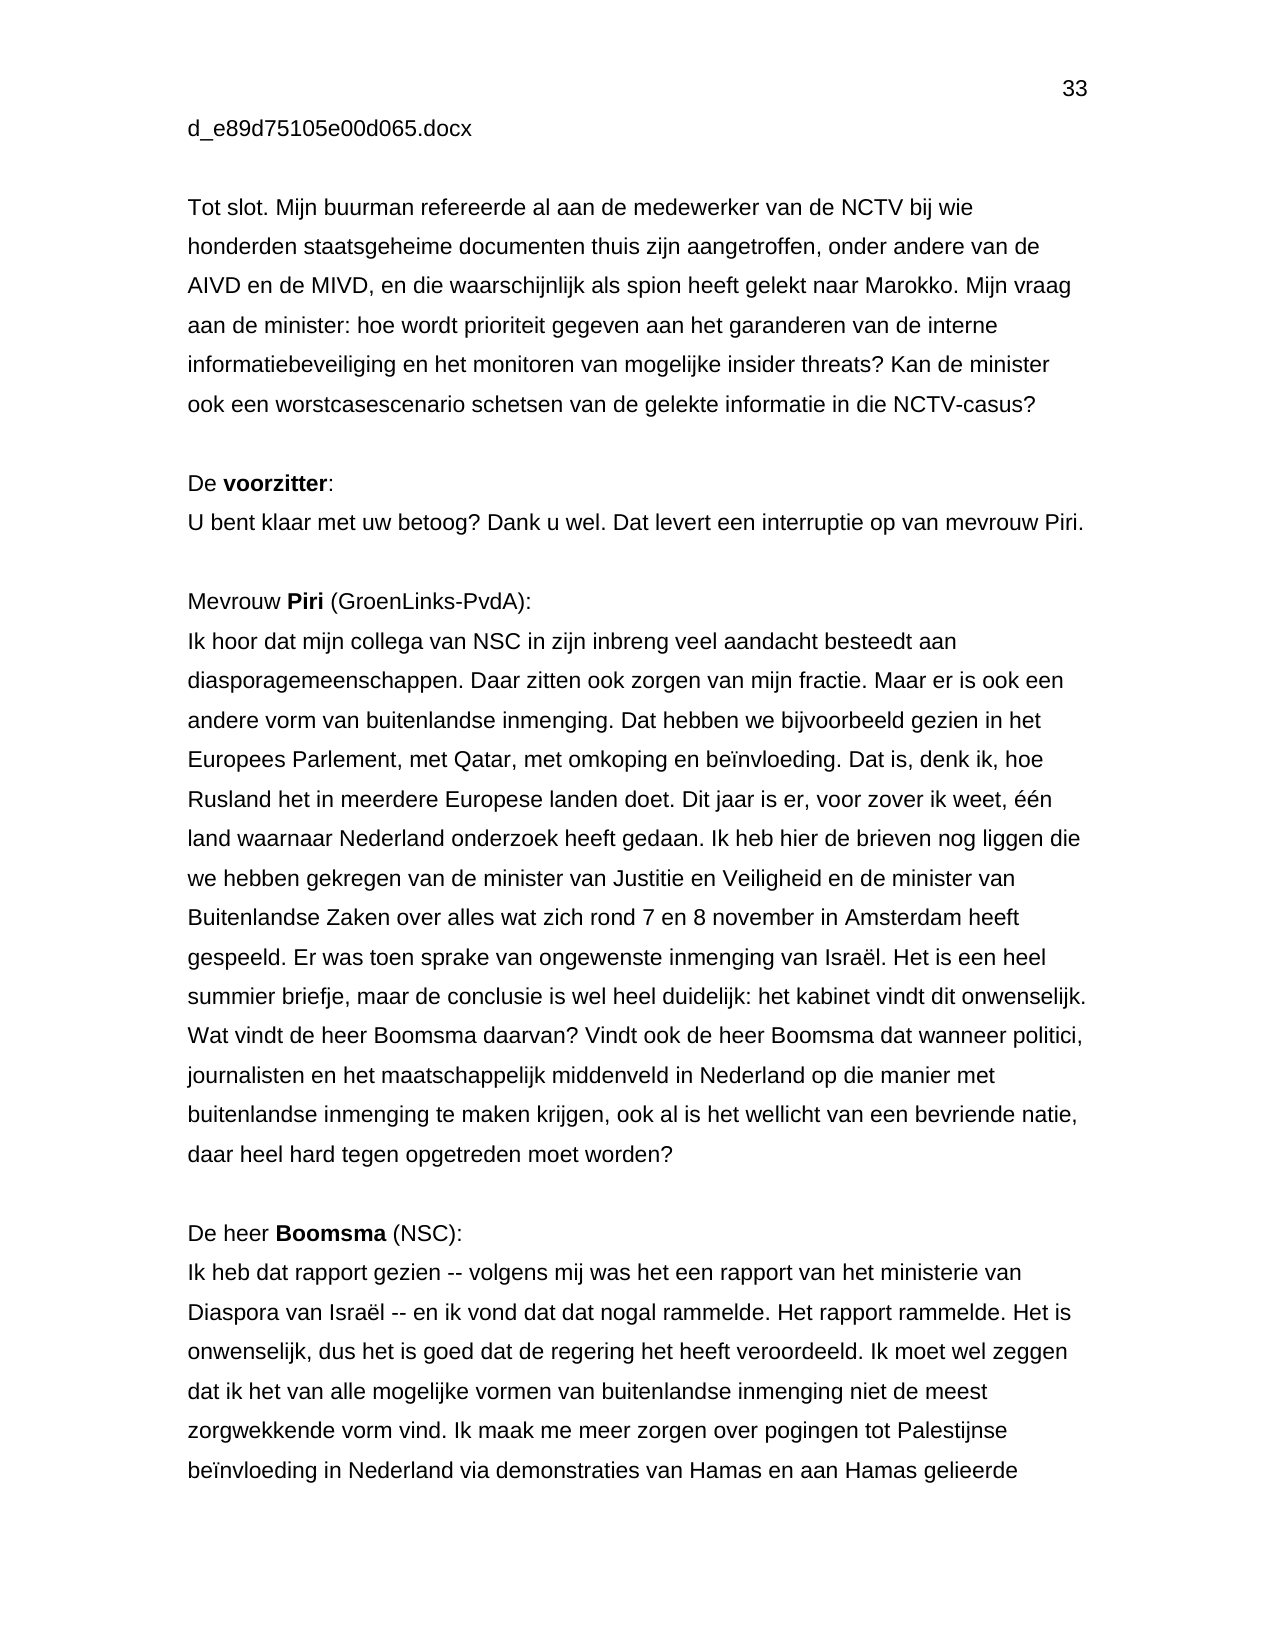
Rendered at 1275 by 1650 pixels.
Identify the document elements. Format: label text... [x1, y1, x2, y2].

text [187, 1259, 1087, 1483]
text Tot slot. Mijn buurman refereerde al aan de medewerker van de NCTV bij wie honderden staatsgeheime documenten thuis zijn aangetroffen, onder andere van de AIVD en de MIVD, en die waarschijnlijk als spion heeft gelekt naar Marokko. Mijn vraag aan de minister: hoe wordt prioriteit gegeven aan het garanderen van de interne informatiebeveiliging en het monitoren van mogelijke insider threats? Kan de minister ook een worstcasescenario schetsen van de gelekte informatie in die NCTV-casus? [187, 193, 1087, 417]
text U bent klaar met uw betoog? Dank u wel. Dat levert een interruptie op van mevrouw Piri. [187, 509, 1087, 536]
text De heer Boomsma (NSC): [187, 1220, 1087, 1246]
text Ik hoor dat mijn collega van NSC in zijn inbreng veel aandacht besteedt aan diasporagemeenschappen. Daar zitten ook zorgen van mijn fractie. Maar er is ook een andere vorm van buitenlandse inmenging. Dat hebben we bijvoorbeeld gezien in het Europees Parlement, met Qatar, met omkoping en beïnvloeding. Dat is, denk ik, hoe Rusland het in meerdere Europese landen doet. Dit jaar is er, voor zover ik weet, één land waarnaar Nederland onderzoek heeft gedaan. Ik heb hier de brieven nog liggen die we hebben gekregen van de minister van Justitie en Veiligheid en de minister van Buitenlandse Zaken over alles wat zich rond 7 en 8 november in Amsterdam heeft gespeeld. Er was toen sprake van ongewenste inmenging van Israël. Het is een heel summier briefje, maar de conclusie is wel heel duidelijk: het kabinet vindt dit onwenselijk. Wat vindt de heer Boomsma daarvan? Vindt ook de heer Boomsma dat wanneer politici, journalisten en het maatschappelijk middenveld in Nederland op die manier met buitenlandse inmenging te maken krijgen, ook al is het wellicht van een bevriende natie, daar heel hard tegen opgetreden moet worden? [187, 628, 1087, 1167]
text Mevrouw Piri (GroenLinks-PvdA): [187, 588, 1087, 614]
text De voorzitter: [187, 470, 1087, 496]
